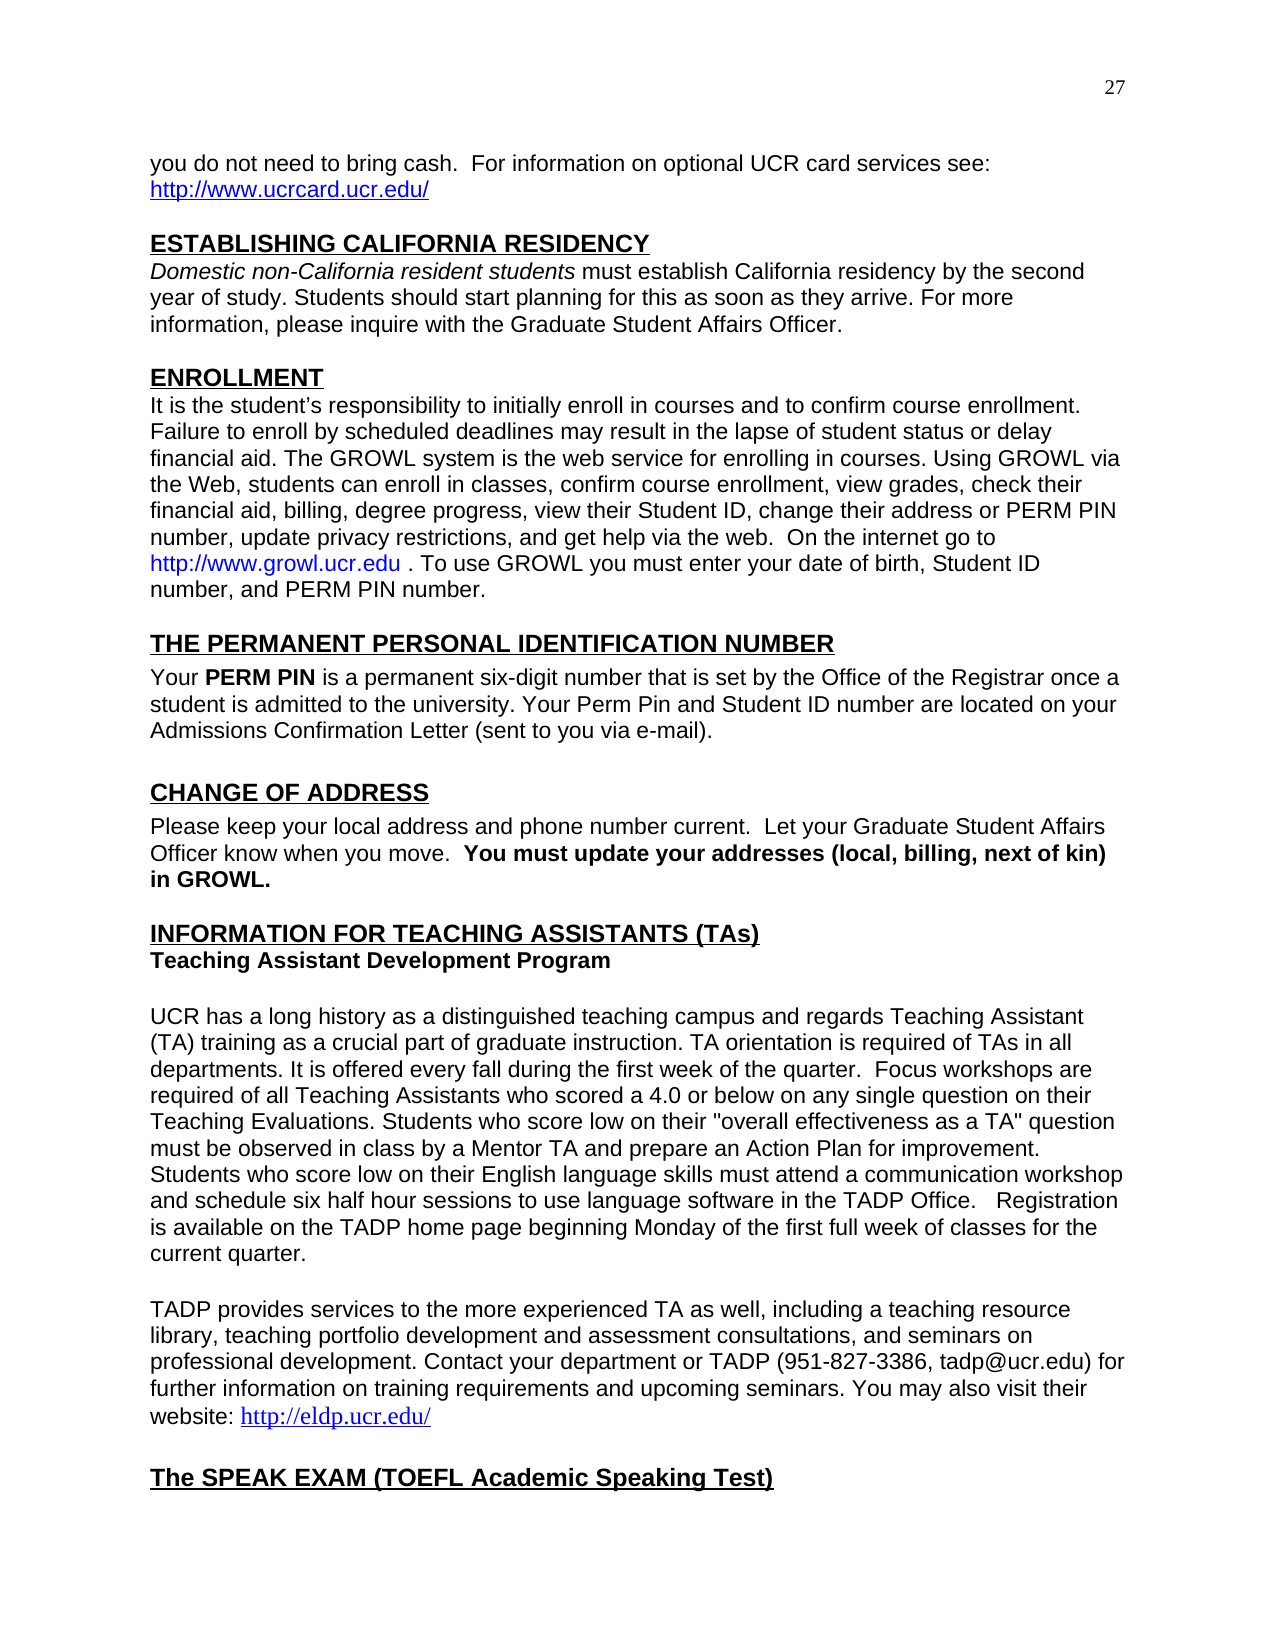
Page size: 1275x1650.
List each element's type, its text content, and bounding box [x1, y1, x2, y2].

subtitle INFORMATION FOR TEACHING ASSISTANTS (TAs) [150, 919, 1125, 947]
subtitle ESTABLISHING CALIFORNIA RESIDENCY [150, 229, 1125, 258]
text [150, 150, 1125, 203]
text Domestic non-California resident students must establish California residency by the second year of study. Students should start planning for this as soon as they arrive. For more information, please inquire with the Graduate Student Affairs Officer. [150, 258, 1125, 337]
text CHANGE OF ADDRESS [150, 778, 1125, 807]
text Your PERM PIN is a permanent six-digit number that is set by the Office of the Registrar once a student is admitted to the university. Your Perm Pin and Student ID number are located on your Admissions Confirmation Letter (sent to you via e-mail). [150, 664, 1125, 743]
text Please keep your local address and phone number current. Let your Graduate Student Affairs Officer know when you move. You must update your addresses (local, billing, next of kin) in GROWL. [150, 813, 1125, 892]
text THE PERMANENT PERSONAL IDENTIFICATION NUMBER [150, 629, 1125, 658]
text UCR has a long history as a distinguished teaching campus and regards Teaching Assistant (TA) training as a crucial part of graduate instruction. TA orientation is required of TAs in all departments. It is offered every fall during the first week of the quarter. Focus workshops are required of all Teaching Assistants who scored a 4.0 or below on any single question on their Teaching Evaluations. Students who score low on their "overall effectiveness as a TA" question must be observed in class by a Mentor TA and prepare an Action Plan for improvement. Students who score low on their English language skills must attend a communication workshop and schedule six half hour sessions to use language software in the TADP Office. Registration is available on the TADP home page beginning Monday of the first full week of classes for the current quarter. [150, 1003, 1125, 1266]
text The SPEAK EXAM (TOEFL Academic Speaking Test) [150, 1463, 1125, 1492]
text It is the student’s responsibility to initially enroll in courses and to confirm course enrollment. Failure to enroll by scheduled deadlines may result in the lapse of student status or delay financial aid. The GROWL system is the web service for enrolling in courses. Using GROWL via the Web, students can enroll in classes, confirm course enrollment, view grades, check their financial aid, billing, degree progress, view their Student ID, change their address or PERM PIN number, update privacy restrictions, and get help via the web. On the internet go to http://www.growl.ucr.edu . To use GROWL you must enter your date of birth, Student ID number, and PERM PIN number. [150, 392, 1125, 603]
text TADP provides services to the more experienced TA as well, including a teaching resource library, teaching portfolio development and assessment consultations, and seminars on professional development. Contact your department or TADP (951-827-3386, tadp@ucr.edu) for further information on training requirements and upcoming seminars. You may also visit their website: http://eldp.ucr.edu/ [150, 1296, 1125, 1430]
text Teaching Assistant Development Program [150, 947, 1125, 974]
subtitle ENROLLMENT [150, 363, 1125, 392]
